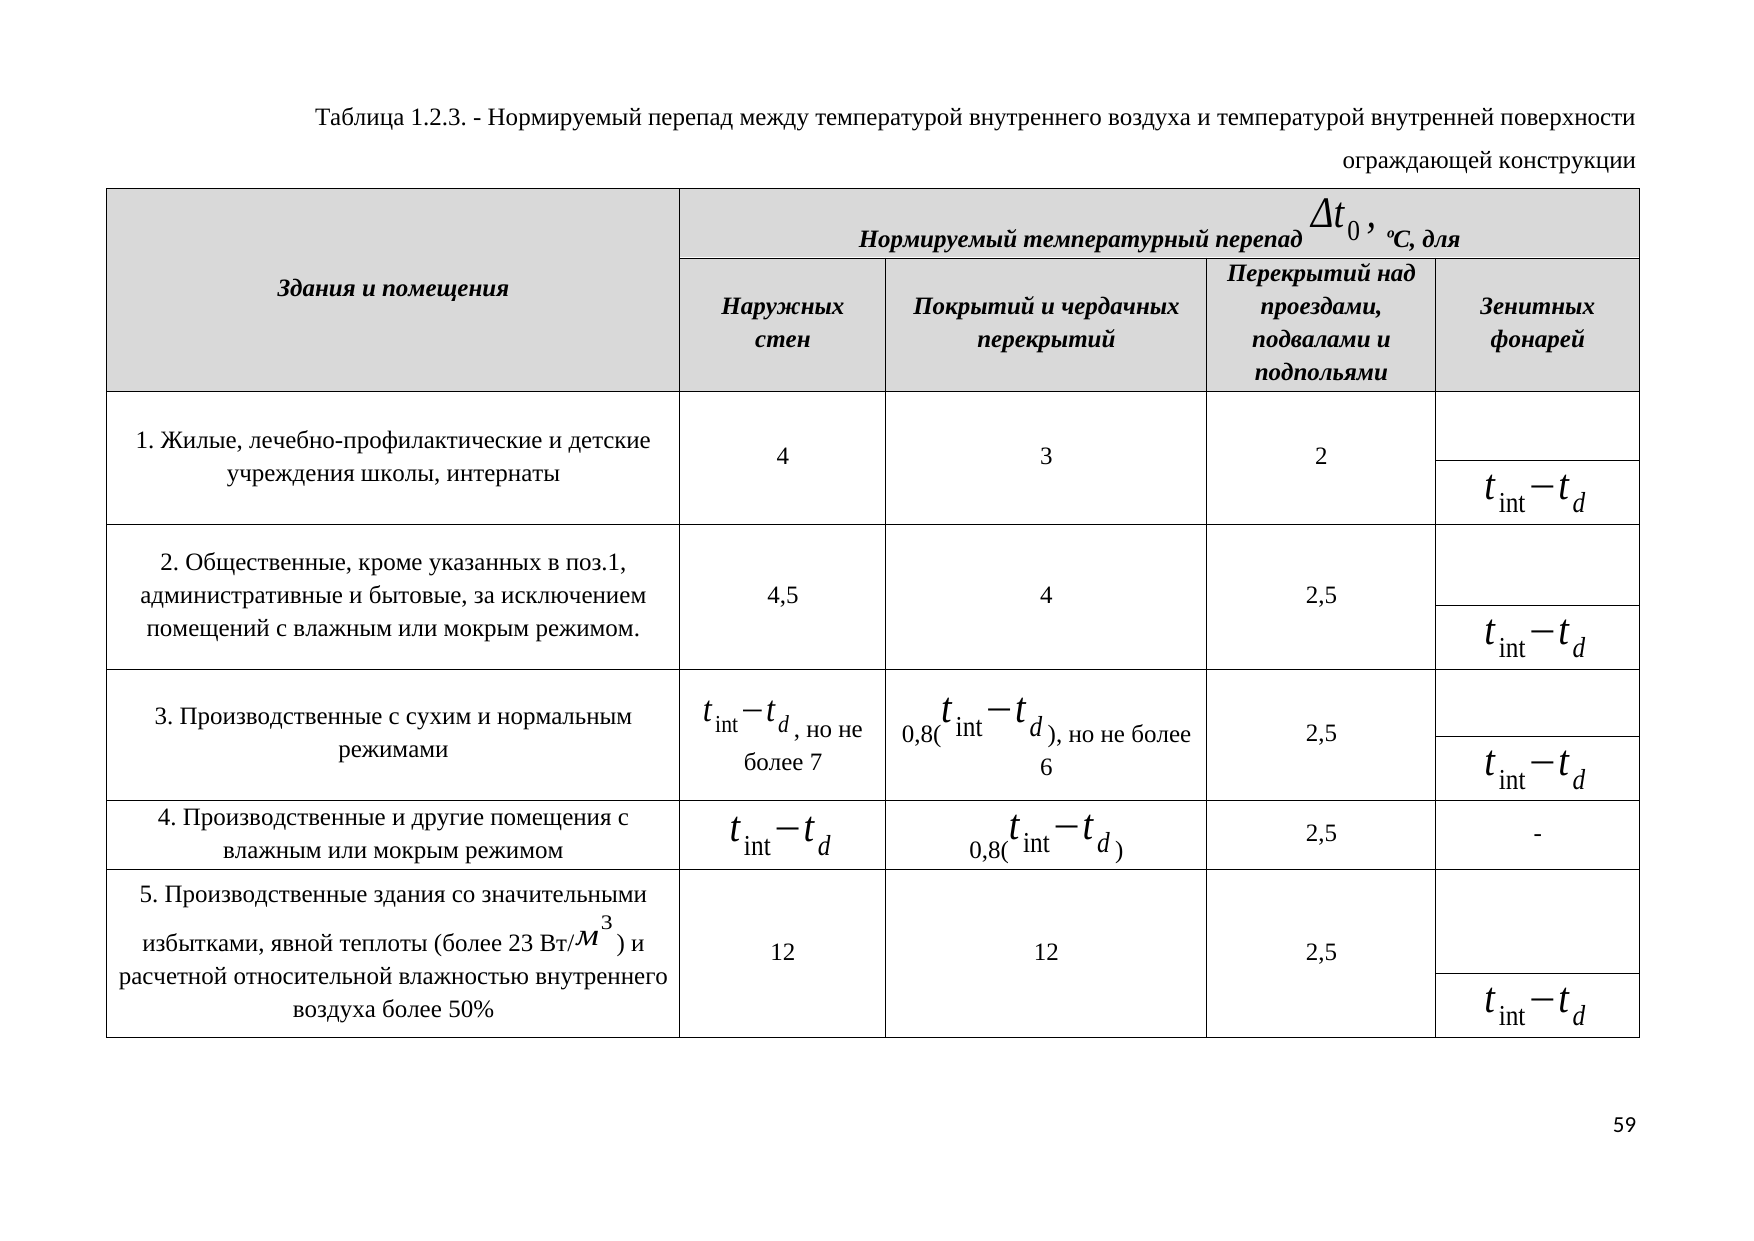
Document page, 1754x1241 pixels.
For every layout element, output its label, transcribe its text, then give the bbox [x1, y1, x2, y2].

table_cell 2. Общественные, кроме указанных в поз.1, административные и бытовые, за исключением помещений с влажным или мокрым режимом. [107, 525, 679, 669]
table_cell [1436, 870, 1639, 973]
table_cell [1436, 461, 1639, 524]
table_cell [1436, 392, 1639, 460]
table_cell [1436, 974, 1639, 1037]
table_cell 4,5 [680, 525, 885, 669]
table_cell 2,5 [1207, 870, 1435, 1037]
table_cell [1436, 606, 1639, 669]
table_cell 1. Жилые, лечебно-профилактические и детские учреждения школы, интернаты [107, 392, 679, 524]
table_cell 2 [1207, 392, 1435, 524]
table_cell [1436, 525, 1639, 605]
table_cell 4 [886, 525, 1206, 669]
table_cell [1436, 670, 1639, 736]
table_cell 0,8(), но не более 6 [886, 670, 1206, 800]
table_cell Зенитных фонарей [1436, 259, 1639, 391]
table_cell 4 [680, 392, 885, 524]
table_cell 4. Производственные и другие помещения с влажным или мокрым режимом [107, 801, 679, 869]
table_cell 0,8() [886, 801, 1206, 869]
table_cell 2,5 [1207, 525, 1435, 669]
table_cell 12 [886, 870, 1206, 1037]
text Таблица 1.2.3. - Нормируемый перепад между температурой внутреннего воздуха и температурой внутренней поверхности ограждающей конструкции [118, 102, 1636, 174]
table_cell 3 [886, 392, 1206, 524]
table_cell 12 [680, 870, 885, 1037]
table_header Нормируемый температурный перепад ºС, для [680, 189, 1639, 257]
table_cell [1436, 737, 1639, 800]
table_cell Перекрытий над проездами, подвалами и подпольями [1207, 259, 1435, 391]
table_cell Покрытий и чердачных перекрытий [886, 259, 1206, 391]
table_cell Наружных стен [680, 259, 885, 391]
table_cell 2,5 [1207, 670, 1435, 800]
table_cell - [1436, 801, 1639, 869]
table_cell 2,5 [1207, 801, 1435, 869]
table_cell 5. Производственные здания со значительными избытками, явной теплоты (более 23 Вт/) и расчетной относительной влажностью внутреннего воздуха более 50% [107, 870, 679, 1037]
table_cell [680, 801, 885, 869]
table_header Здания и помещения [107, 189, 679, 391]
table_cell , но не более 7 [680, 670, 885, 800]
table_cell 3. Производственные с сухим и нормальным режимами [107, 670, 679, 800]
